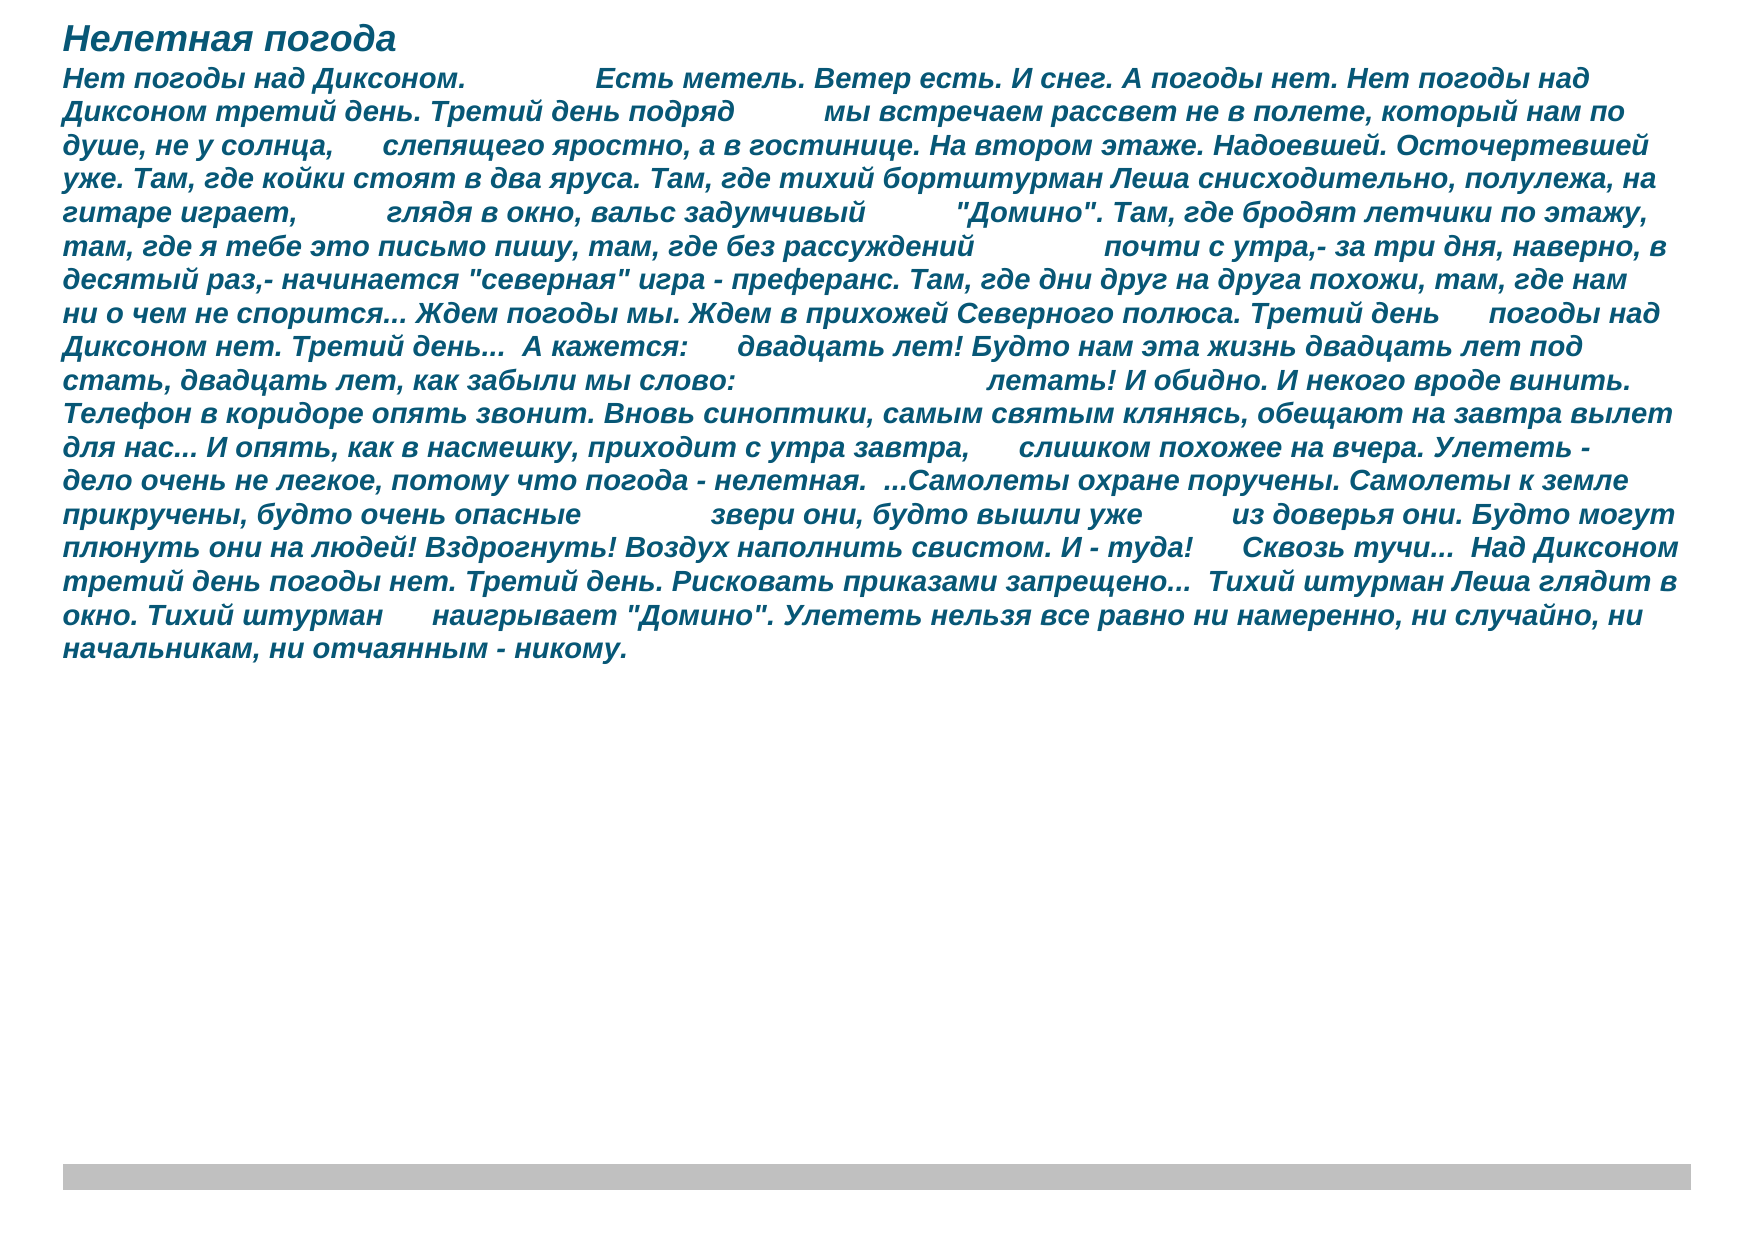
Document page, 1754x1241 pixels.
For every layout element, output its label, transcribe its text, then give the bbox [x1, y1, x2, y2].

subtitle Нелетная погода [62, 17, 1691, 60]
text Нет погоды над Диксоном. [62, 61, 1691, 664]
